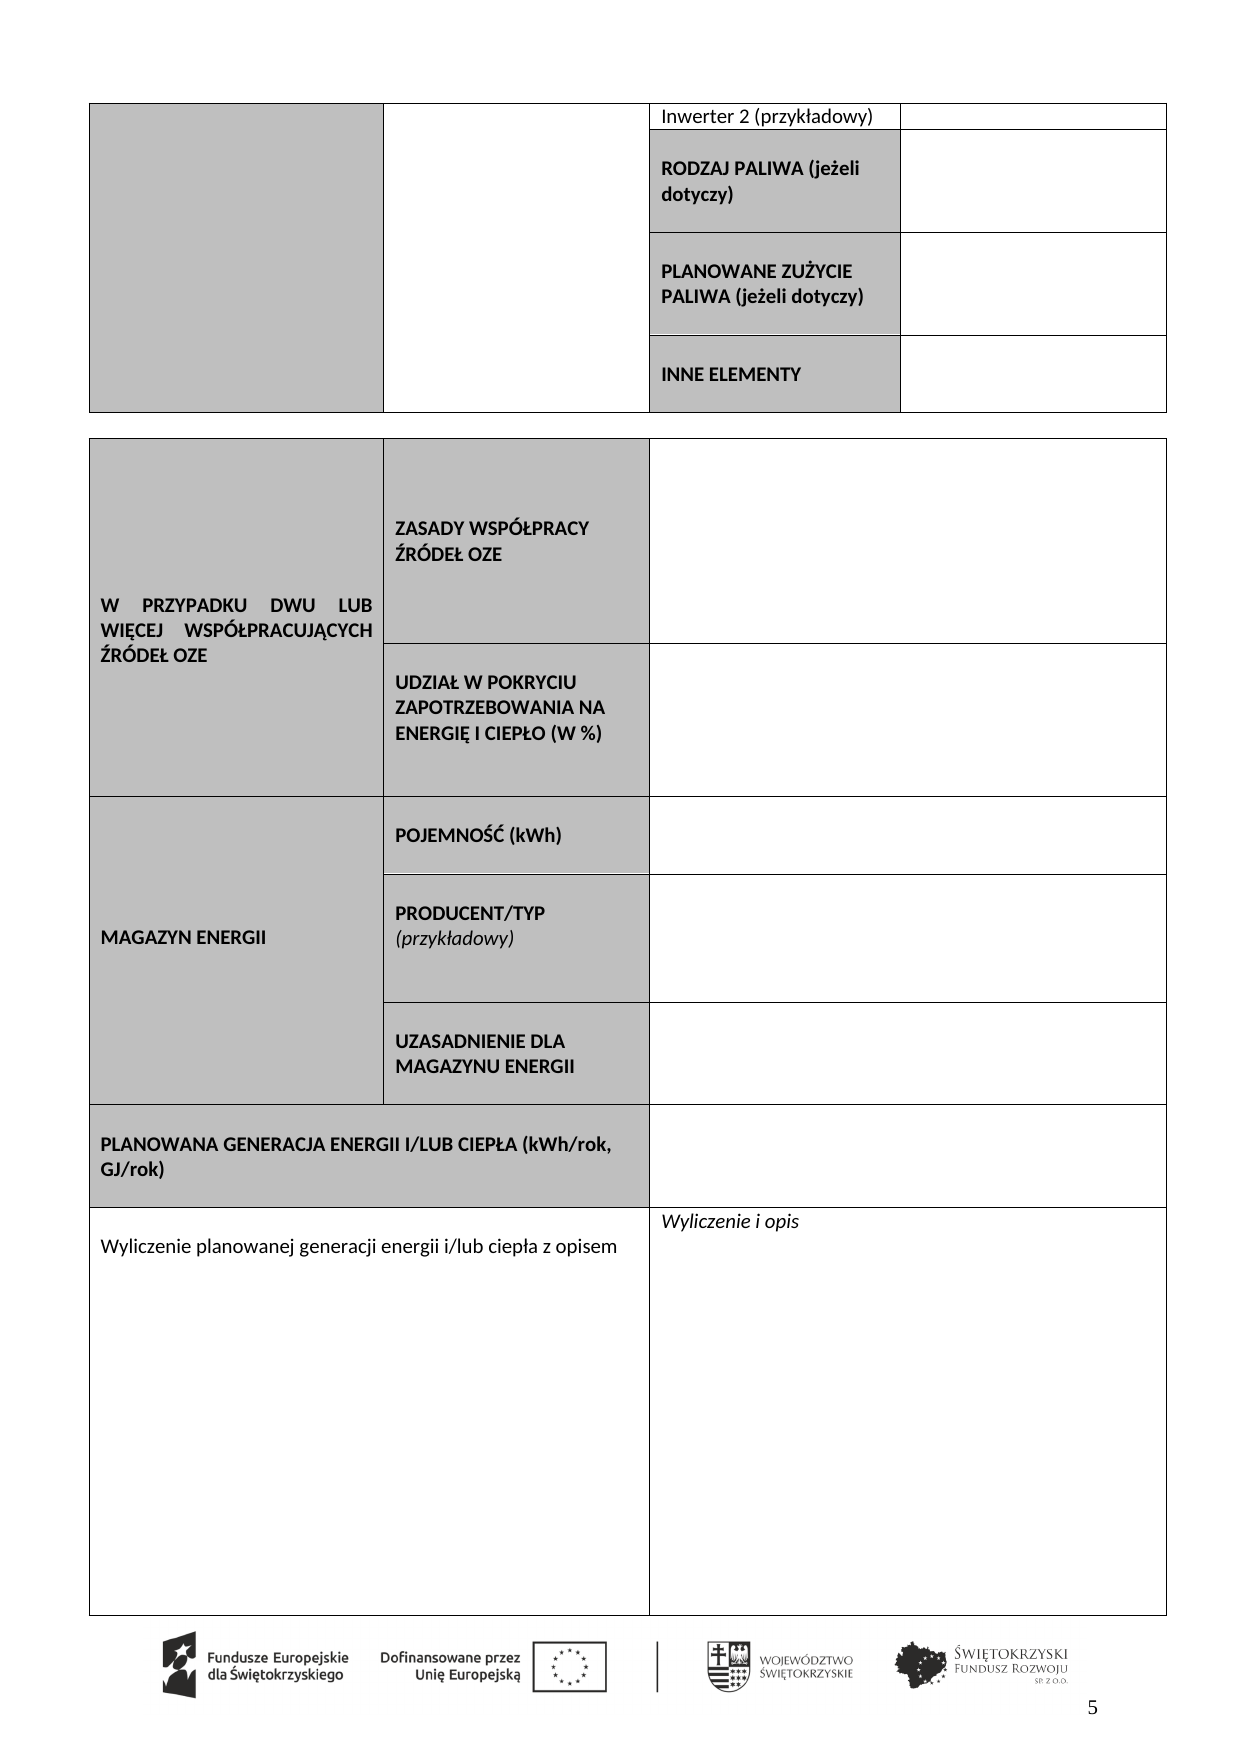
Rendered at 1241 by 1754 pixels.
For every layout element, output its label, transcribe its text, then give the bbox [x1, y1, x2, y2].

table_cell Wyliczenie i opis [650, 1208, 1166, 1615]
table_header W PRZYPADKU DWU LUB WIĘCEJ WSPÓŁPRACUJĄCYCH ŹRÓDEŁ OZE [90, 439, 383, 796]
table_cell PLANOWANE ZUŻYCIE PALIWA (jeżeli dotyczy) [650, 233, 900, 334]
table_cell [901, 233, 1166, 334]
table_cell Wyliczenie planowanej generacji energii i/lub ciepła z opisem [90, 1208, 649, 1615]
table_cell [650, 875, 1166, 1002]
table_cell RODZAJ PALIWA (jeżeli dotyczy) [650, 130, 900, 232]
table_cell MAGAZYN ENERGII [90, 797, 383, 1104]
table_cell [650, 1003, 1166, 1104]
table_cell [901, 130, 1166, 232]
table_cell [650, 1105, 1166, 1207]
table_cell UZASADNIENIE DLA MAGAZYNU ENERGII [384, 1003, 649, 1104]
table_cell POJEMNOŚĆ (kWh) [384, 797, 649, 873]
picture [142, 1617, 1088, 1715]
table_header [650, 439, 1166, 643]
table_header ZASADY WSPÓŁPRACY ŹRÓDEŁ OZE [384, 439, 649, 643]
table_cell PLANOWANA GENERACJA ENERGII I/LUB CIEPŁA (kWh/rok, GJ/rok) [90, 1105, 649, 1207]
table_cell [901, 104, 1166, 129]
table_cell Inwerter 2 (przykładowy) [650, 104, 900, 129]
table_cell [650, 644, 1166, 796]
table_cell [901, 336, 1166, 412]
table_cell UDZIAŁ W POKRYCIU ZAPOTRZEBOWANIA NA ENERGIĘ I CIEPŁO (W %) [384, 644, 649, 796]
table_cell PRODUCENT/TYP (przykładowy) [384, 875, 649, 1002]
table_cell [650, 797, 1166, 873]
table_cell INNE ELEMENTY [650, 336, 900, 412]
